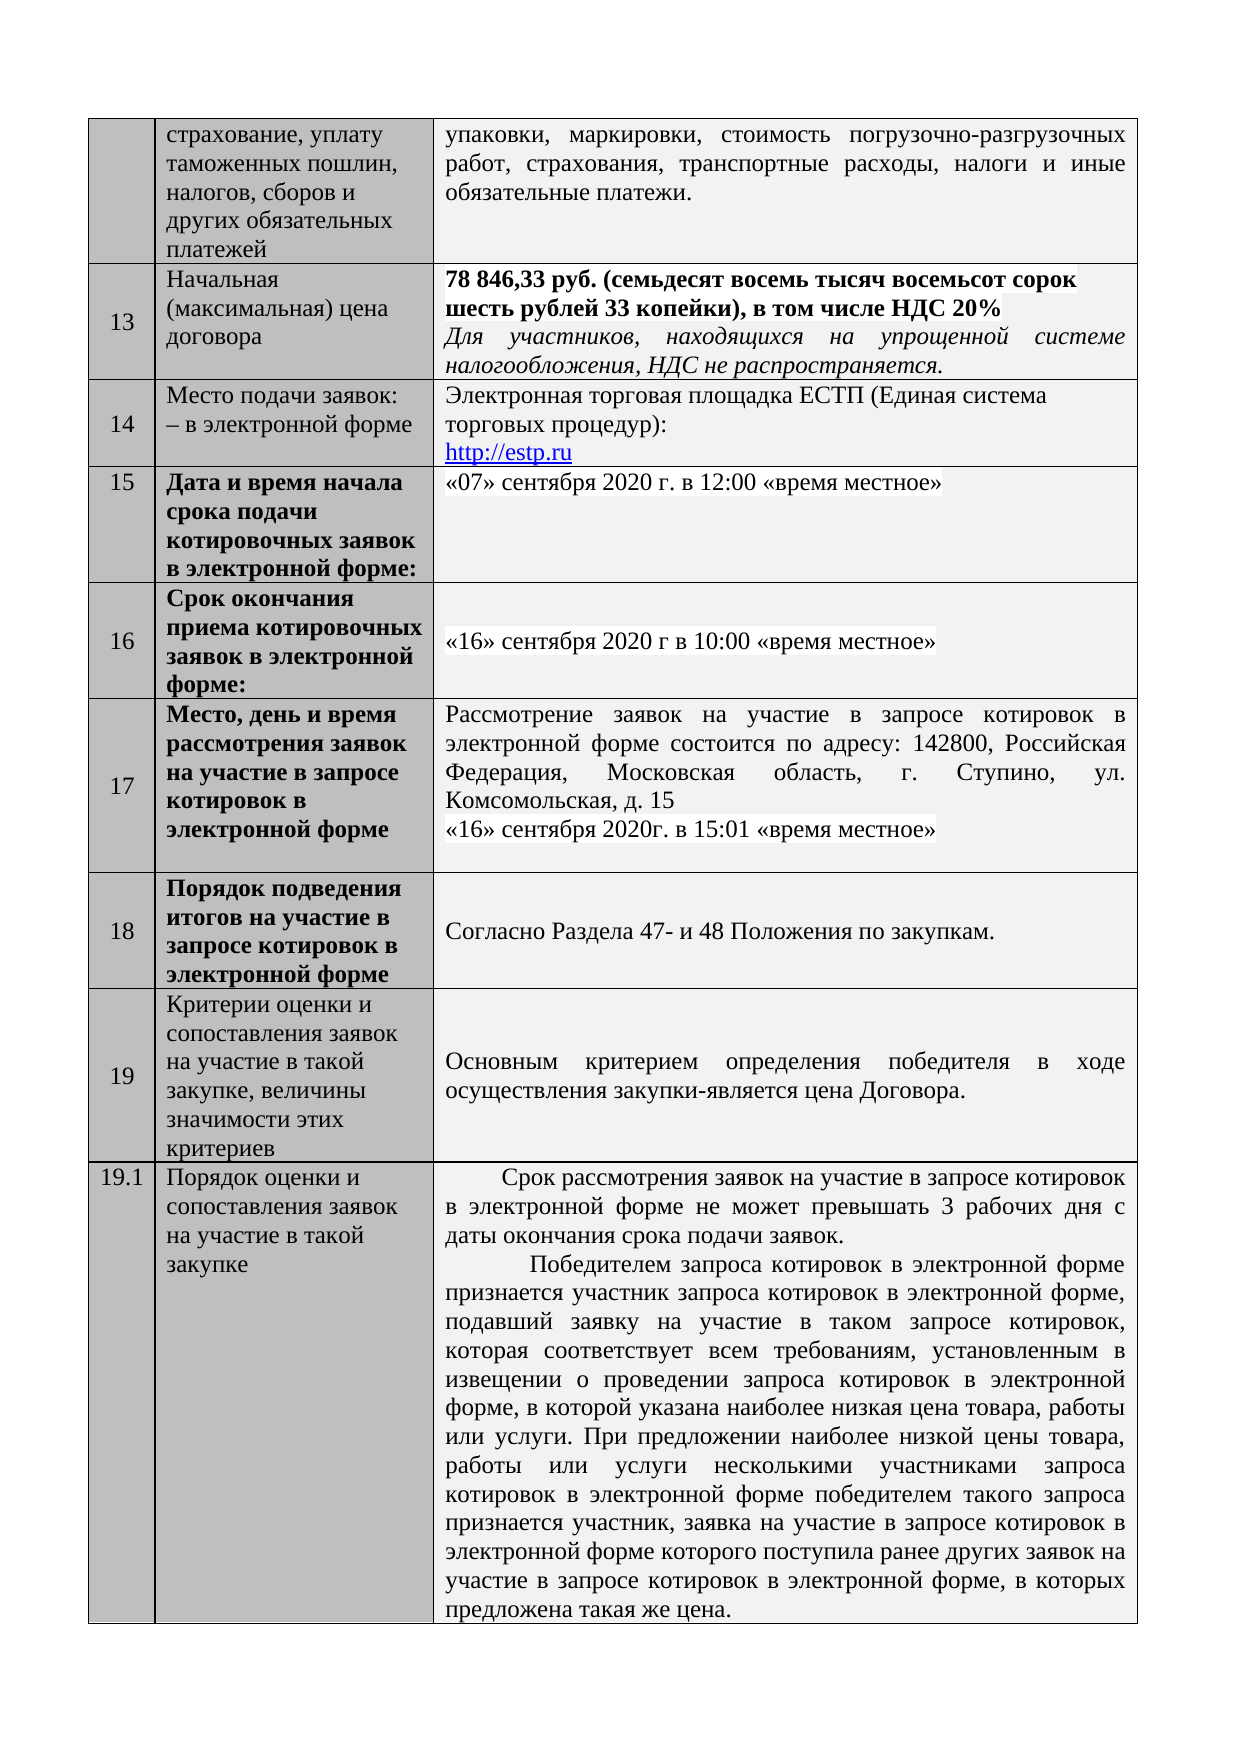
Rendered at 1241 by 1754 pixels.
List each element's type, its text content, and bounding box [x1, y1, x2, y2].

table_cell Срок окончания приема котировочных заявок в электронной форме: [156, 583, 433, 698]
table_cell 13 [89, 264, 154, 379]
table_cell Начальная (максимальная) цена договора [156, 264, 433, 379]
table_cell 12 [89, 119, 154, 263]
table_cell 14 [89, 380, 154, 466]
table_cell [434, 1163, 1137, 1622]
table_cell 16 [89, 583, 154, 698]
table_cell Место, день и время рассмотрения заявок на участие в запросе котировок в электронной форме [156, 699, 433, 872]
table_cell 15 [89, 467, 154, 582]
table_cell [156, 119, 433, 263]
table_cell Порядок подведения итогов на участие в запросе котировок в электронной форме [156, 873, 433, 988]
table_cell «07» сентября 2020 г. в 12:00 «время местное» [434, 467, 1137, 582]
table_cell 18 [89, 873, 154, 988]
table_cell «16» сентября 2020 г в 10:00 «время местное» [434, 583, 1137, 698]
table_cell 19 [89, 989, 154, 1161]
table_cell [156, 1163, 433, 1622]
table_cell 17 [89, 699, 154, 872]
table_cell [434, 119, 1137, 263]
table_cell Электронная торговая площадка ЕСТП (Единая система торговых процедур): http://estp.ru [434, 380, 1137, 466]
table_cell Место подачи заявок: – в электронной форме [156, 380, 433, 466]
table_cell Критерии оценки и сопоставления заявок на участие в такой закупке, величины значимости этих критериев [156, 989, 433, 1161]
table_cell Основным критерием определения победителя в ходе осуществления закупки-является цена Договора. [434, 989, 1137, 1161]
table_cell Согласно Раздела 47- и 48 Положения по закупкам. [434, 873, 1137, 988]
table_cell Дата и время начала срока подачи котировочных заявок в электронной форме: [156, 467, 433, 582]
table_cell 78 846,33 руб. (семьдесят восемь тысяч восемьсот сорок шесть рублей 33 копейки), в том числе НДС 20% Для участников, находящихся на упрощенной системе налогообложения, НДС не распространяется. [434, 264, 1137, 379]
table_cell Рассмотрение заявок на участие в запросе котировок в электронной форме состоится по адресу: 142800, Российская Федерация, Московская область, г. Ступино, ул. Комсомольская, д. 15 «16» сентября 2020г. в 15:01 «время местное» [434, 699, 1137, 872]
table_cell 19.1 [89, 1163, 154, 1622]
